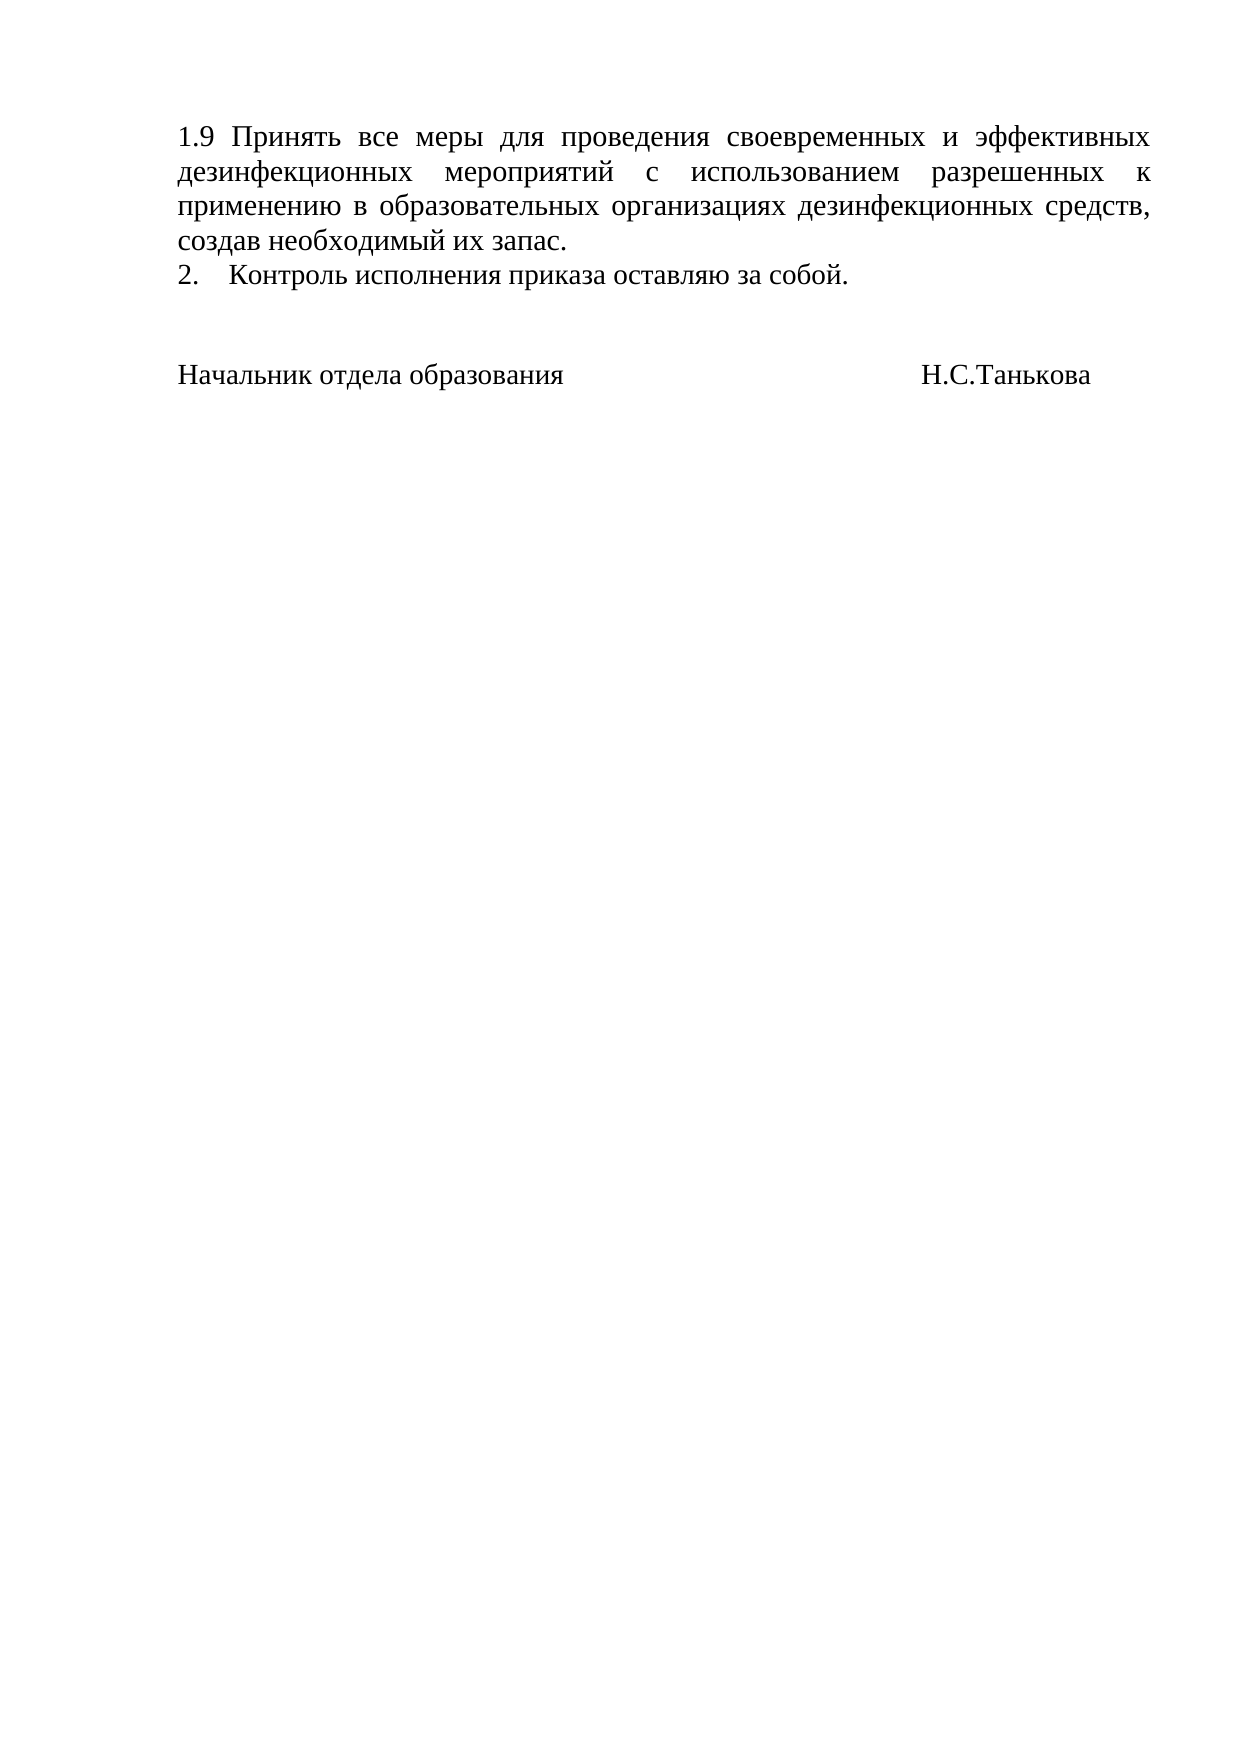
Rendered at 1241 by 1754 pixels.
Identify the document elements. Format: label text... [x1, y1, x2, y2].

list 1.9 Принять все меры для проведения своевременных и эффективных дезинфекционных мероприятий с использованием разрешенных к применению в образовательных организациях дезинфекционных средств, создав необходимый их запас. [177, 118, 1152, 257]
text 2. Контроль исполнения приказа оставляю за собой. [177, 257, 1152, 290]
text Начальник отдела образования Н.С.Танькова [177, 357, 1152, 391]
